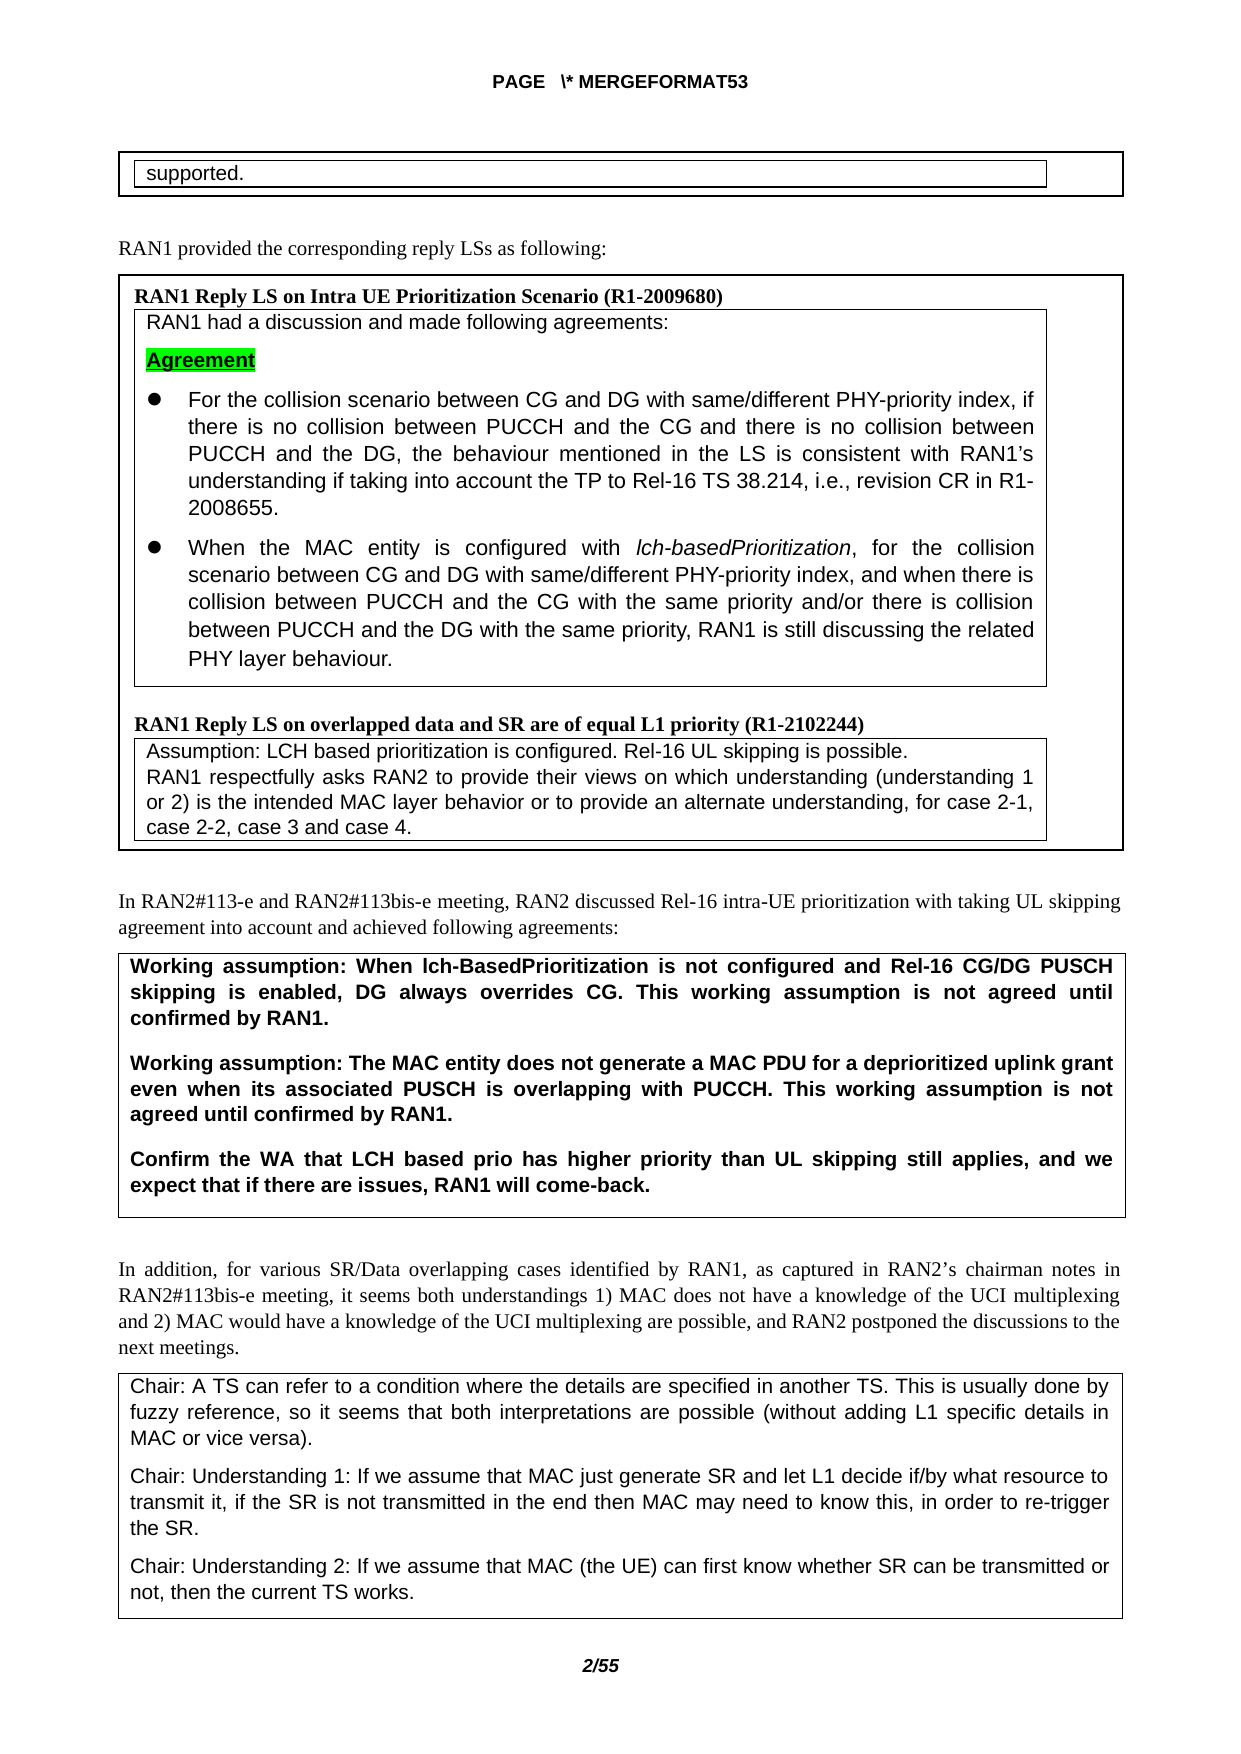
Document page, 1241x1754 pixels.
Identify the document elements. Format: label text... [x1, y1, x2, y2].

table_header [119, 1374, 1122, 1618]
text In addition, for various SR/Data overlapping cases identified by RAN1, as captured in RAN2’s chairman notes in RAN2#113bis-e meeting, it seems both understandings 1) MAC does not have a knowledge of the UCI multiplexing and 2) MAC would have a knowledge of the UCI multiplexing are possible, and RAN2 postponed the discussions to the next meetings. [118, 1257, 1122, 1359]
table_header Working assumption: When lch-BasedPrioritization is not configured and Rel-16 CG/DG PUSCH skipping is enabled, DG always overrides CG. This working assumption is not agreed until confirmed by RAN1. Working assumption: The MAC entity does not generate a MAC PDU for a deprioritized uplink grant even when its associated PUSCH is overlapping with PUCCH. This working assumption is not agreed until confirmed by RAN1. Confirm the WA that LCH based prio has higher priority than UL skipping still applies, and we expect that if there are issues, RAN1 will come-back. [119, 954, 1125, 1217]
text In RAN2#113-e and RAN2#113bis-e meeting, RAN2 discussed Rel-16 intra-UE prioritization with taking UL skipping agreement into account and achieved following agreements: [118, 889, 1122, 939]
text RAN1 provided the corresponding reply LSs as following: [118, 236, 1122, 259]
table_header RAN1 Reply LS on Intra UE Prioritization Scenario (R1-2009680) RAN1 Reply LS on overlapped data and SR are of equal L1 priority (R1-2102244) [120, 276, 1122, 848]
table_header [120, 153, 1122, 195]
